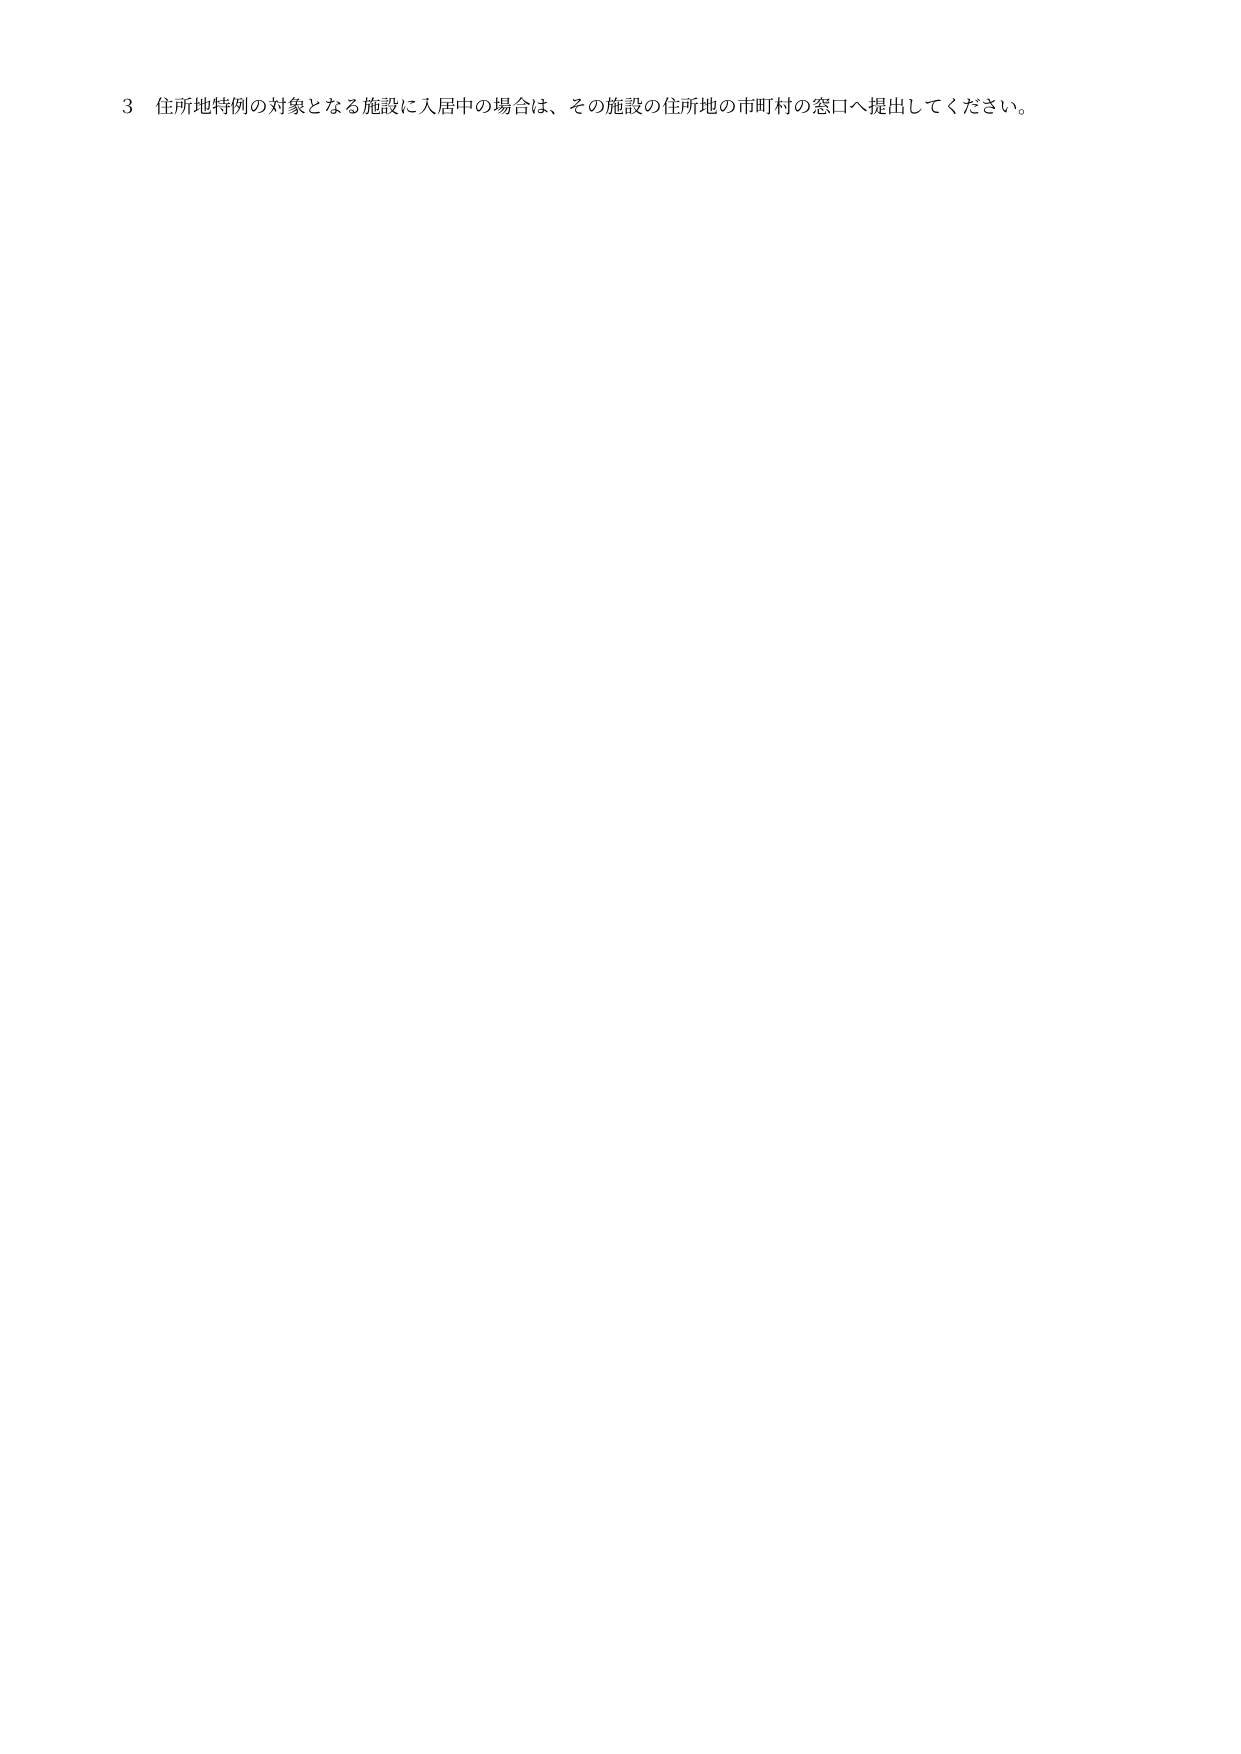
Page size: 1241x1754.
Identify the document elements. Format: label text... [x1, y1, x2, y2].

text ３ 住所地特例の対象となる施設に入居中の場合は、その施設の住所地の市町村の窓口へ提出してください。 [118, 89, 1152, 120]
